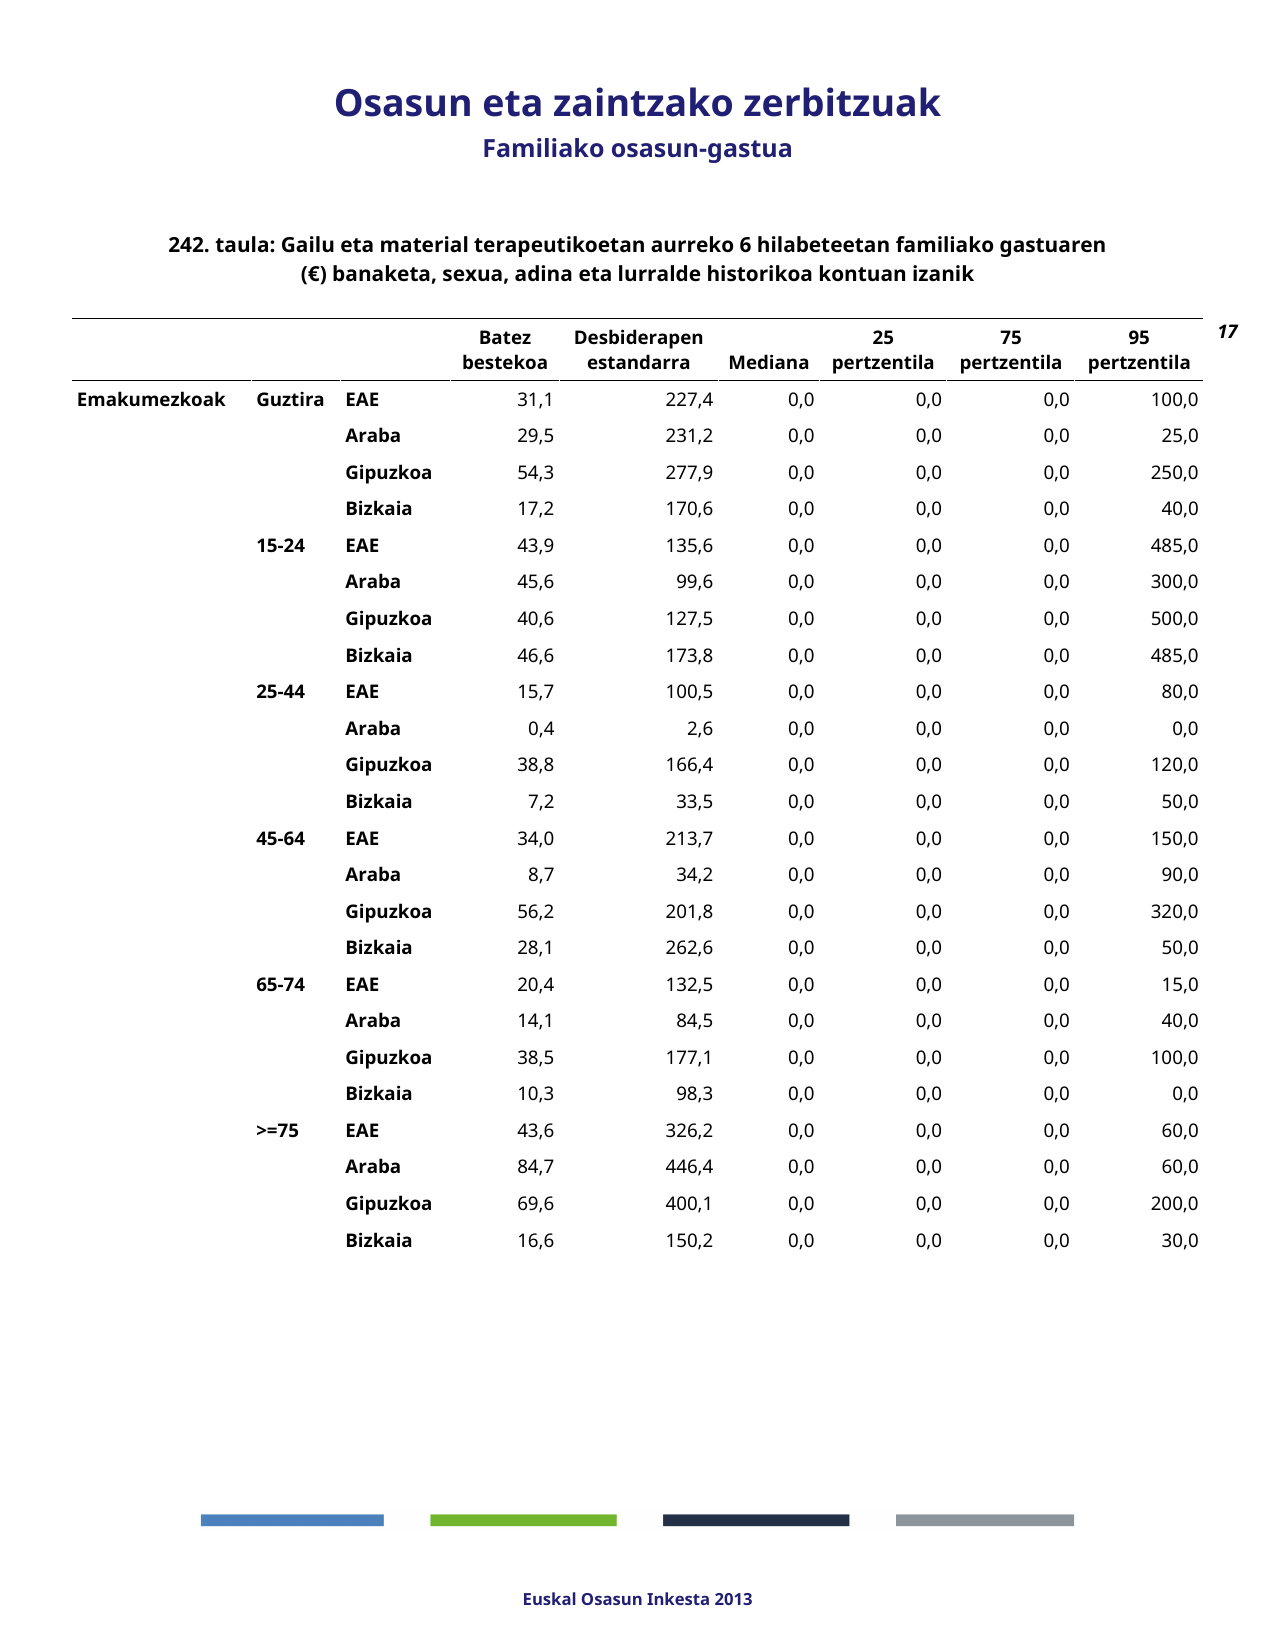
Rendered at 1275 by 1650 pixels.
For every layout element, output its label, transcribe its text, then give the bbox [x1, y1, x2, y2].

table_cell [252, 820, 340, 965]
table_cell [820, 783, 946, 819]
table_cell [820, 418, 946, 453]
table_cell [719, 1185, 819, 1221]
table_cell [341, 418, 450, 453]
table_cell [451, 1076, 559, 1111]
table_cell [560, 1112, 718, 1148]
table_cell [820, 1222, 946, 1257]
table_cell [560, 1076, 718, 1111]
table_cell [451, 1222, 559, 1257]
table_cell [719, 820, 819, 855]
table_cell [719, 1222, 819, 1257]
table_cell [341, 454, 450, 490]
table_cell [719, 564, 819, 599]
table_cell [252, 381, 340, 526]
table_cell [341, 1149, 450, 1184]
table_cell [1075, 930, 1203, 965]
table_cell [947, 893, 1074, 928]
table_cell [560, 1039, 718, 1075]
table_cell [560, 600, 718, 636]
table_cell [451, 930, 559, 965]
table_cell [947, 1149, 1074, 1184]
table_header 75 pertzentila [947, 319, 1074, 380]
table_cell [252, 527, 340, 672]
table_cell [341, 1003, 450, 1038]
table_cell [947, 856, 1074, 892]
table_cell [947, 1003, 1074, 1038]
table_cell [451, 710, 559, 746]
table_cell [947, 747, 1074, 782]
table_header Batez bestekoa [451, 319, 559, 380]
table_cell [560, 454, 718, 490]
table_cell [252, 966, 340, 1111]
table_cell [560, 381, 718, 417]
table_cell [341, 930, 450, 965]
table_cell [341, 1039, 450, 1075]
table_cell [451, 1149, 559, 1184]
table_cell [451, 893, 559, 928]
table_header 25 pertzentila [820, 319, 946, 380]
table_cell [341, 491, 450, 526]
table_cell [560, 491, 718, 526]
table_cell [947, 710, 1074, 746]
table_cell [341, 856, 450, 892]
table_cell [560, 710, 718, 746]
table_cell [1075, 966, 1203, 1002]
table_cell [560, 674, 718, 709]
table_header [72, 319, 450, 380]
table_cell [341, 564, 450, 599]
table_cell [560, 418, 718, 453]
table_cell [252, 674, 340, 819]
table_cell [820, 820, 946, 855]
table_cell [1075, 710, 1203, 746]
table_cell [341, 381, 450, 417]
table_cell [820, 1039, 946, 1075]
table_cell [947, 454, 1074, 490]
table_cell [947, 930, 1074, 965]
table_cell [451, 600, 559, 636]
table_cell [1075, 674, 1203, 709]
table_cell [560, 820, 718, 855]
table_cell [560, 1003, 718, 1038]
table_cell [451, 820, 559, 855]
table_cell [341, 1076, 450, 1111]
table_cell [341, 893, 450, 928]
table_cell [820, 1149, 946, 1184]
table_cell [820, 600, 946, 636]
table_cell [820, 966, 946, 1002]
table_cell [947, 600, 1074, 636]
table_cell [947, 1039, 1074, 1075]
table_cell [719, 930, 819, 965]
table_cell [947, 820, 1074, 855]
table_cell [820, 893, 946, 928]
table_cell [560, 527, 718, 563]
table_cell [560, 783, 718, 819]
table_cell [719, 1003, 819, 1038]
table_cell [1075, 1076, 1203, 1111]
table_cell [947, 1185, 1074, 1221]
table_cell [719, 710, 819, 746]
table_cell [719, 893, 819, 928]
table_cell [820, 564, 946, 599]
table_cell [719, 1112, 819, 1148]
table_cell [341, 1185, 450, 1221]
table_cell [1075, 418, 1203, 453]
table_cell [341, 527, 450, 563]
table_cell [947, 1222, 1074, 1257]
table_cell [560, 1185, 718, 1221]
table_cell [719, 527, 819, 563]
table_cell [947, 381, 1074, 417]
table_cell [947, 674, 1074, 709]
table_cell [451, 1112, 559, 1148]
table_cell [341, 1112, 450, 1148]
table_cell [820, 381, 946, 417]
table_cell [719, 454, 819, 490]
table_header Mediana [719, 319, 819, 380]
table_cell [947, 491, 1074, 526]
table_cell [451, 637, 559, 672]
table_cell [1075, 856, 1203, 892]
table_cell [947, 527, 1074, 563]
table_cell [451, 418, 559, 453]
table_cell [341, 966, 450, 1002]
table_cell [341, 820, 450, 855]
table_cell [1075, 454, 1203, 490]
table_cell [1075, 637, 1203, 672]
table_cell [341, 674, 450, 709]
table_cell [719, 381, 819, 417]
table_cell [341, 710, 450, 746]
picture [200, 1510, 1075, 1530]
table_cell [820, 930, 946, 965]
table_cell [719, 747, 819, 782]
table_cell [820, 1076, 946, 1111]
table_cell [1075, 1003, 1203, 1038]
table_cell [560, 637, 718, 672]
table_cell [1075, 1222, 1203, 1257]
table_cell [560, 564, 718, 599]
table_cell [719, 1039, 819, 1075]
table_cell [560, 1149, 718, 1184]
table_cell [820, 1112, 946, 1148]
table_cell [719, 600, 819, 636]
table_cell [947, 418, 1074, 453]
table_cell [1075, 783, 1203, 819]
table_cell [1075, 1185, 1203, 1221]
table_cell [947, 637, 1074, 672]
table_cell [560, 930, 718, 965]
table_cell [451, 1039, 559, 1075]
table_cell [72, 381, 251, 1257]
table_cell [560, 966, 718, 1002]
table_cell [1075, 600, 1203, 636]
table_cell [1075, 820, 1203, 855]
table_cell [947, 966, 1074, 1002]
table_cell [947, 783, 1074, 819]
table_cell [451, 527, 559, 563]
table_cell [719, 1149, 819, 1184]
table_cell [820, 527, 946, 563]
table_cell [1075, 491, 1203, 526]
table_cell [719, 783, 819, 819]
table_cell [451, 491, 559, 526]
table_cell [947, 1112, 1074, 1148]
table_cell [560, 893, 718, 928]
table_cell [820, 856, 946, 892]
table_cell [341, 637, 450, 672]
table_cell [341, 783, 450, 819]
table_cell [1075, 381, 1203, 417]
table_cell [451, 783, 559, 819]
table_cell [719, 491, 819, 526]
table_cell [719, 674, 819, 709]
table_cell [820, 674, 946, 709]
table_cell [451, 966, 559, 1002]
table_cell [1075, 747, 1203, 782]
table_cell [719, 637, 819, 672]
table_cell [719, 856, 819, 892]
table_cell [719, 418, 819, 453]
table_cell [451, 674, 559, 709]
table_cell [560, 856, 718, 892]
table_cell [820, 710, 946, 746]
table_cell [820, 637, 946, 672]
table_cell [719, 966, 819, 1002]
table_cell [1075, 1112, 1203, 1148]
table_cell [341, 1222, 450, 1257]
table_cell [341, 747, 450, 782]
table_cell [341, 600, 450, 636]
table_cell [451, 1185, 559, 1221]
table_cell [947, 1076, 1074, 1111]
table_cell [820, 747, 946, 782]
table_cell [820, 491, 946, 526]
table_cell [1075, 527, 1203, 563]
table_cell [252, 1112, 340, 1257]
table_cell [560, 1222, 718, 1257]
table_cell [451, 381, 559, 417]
table_header 95 pertzentila [1075, 319, 1203, 380]
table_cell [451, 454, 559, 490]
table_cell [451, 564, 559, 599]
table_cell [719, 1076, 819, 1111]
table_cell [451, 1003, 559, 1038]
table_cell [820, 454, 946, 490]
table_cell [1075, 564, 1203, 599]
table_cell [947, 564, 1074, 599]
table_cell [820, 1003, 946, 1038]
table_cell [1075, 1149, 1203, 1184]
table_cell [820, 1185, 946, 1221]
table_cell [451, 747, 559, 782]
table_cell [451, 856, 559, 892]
table_header Desbiderapen estandarra [560, 319, 718, 380]
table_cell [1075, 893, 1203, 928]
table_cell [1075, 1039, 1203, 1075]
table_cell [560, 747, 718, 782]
